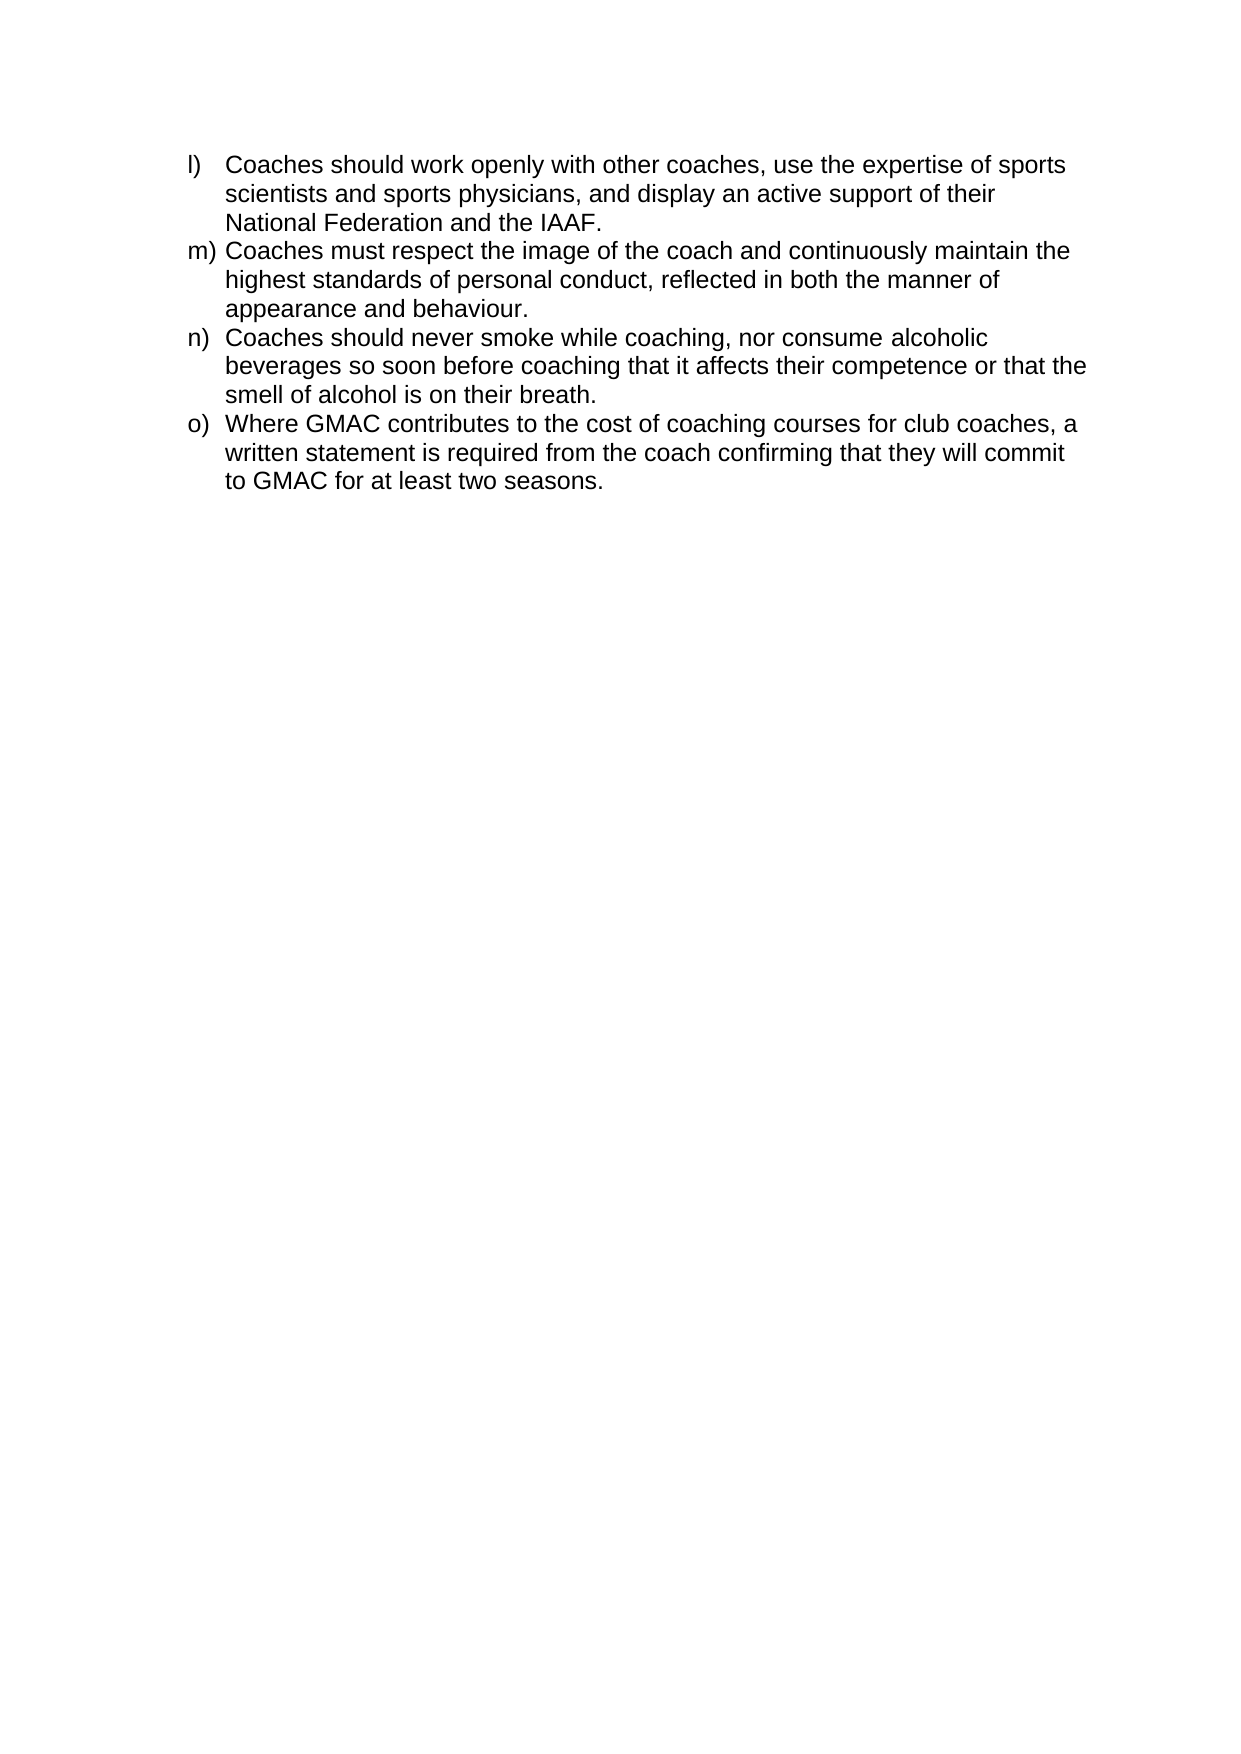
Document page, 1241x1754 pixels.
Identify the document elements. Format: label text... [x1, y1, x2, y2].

list Where GMAC contributes to the cost of coaching courses for club coaches, a written statement is required from the coach confirming that they will commit to GMAC for at least two seasons. [187, 409, 1090, 495]
list Coaches must respect the image of the coach and continuously maintain the highest standards of personal conduct, reflected in both the manner of appearance and behaviour. [187, 236, 1090, 322]
list Coaches should never smoke while coaching, nor consume alcoholic beverages so soon before coaching that it affects their competence or that the smell of alcohol is on their breath. [187, 322, 1090, 409]
list Coaches should work openly with other coaches, use the expertise of sports scientists and sports physicians, and display an active support of their National Federation and the IAAF. [187, 150, 1090, 236]
